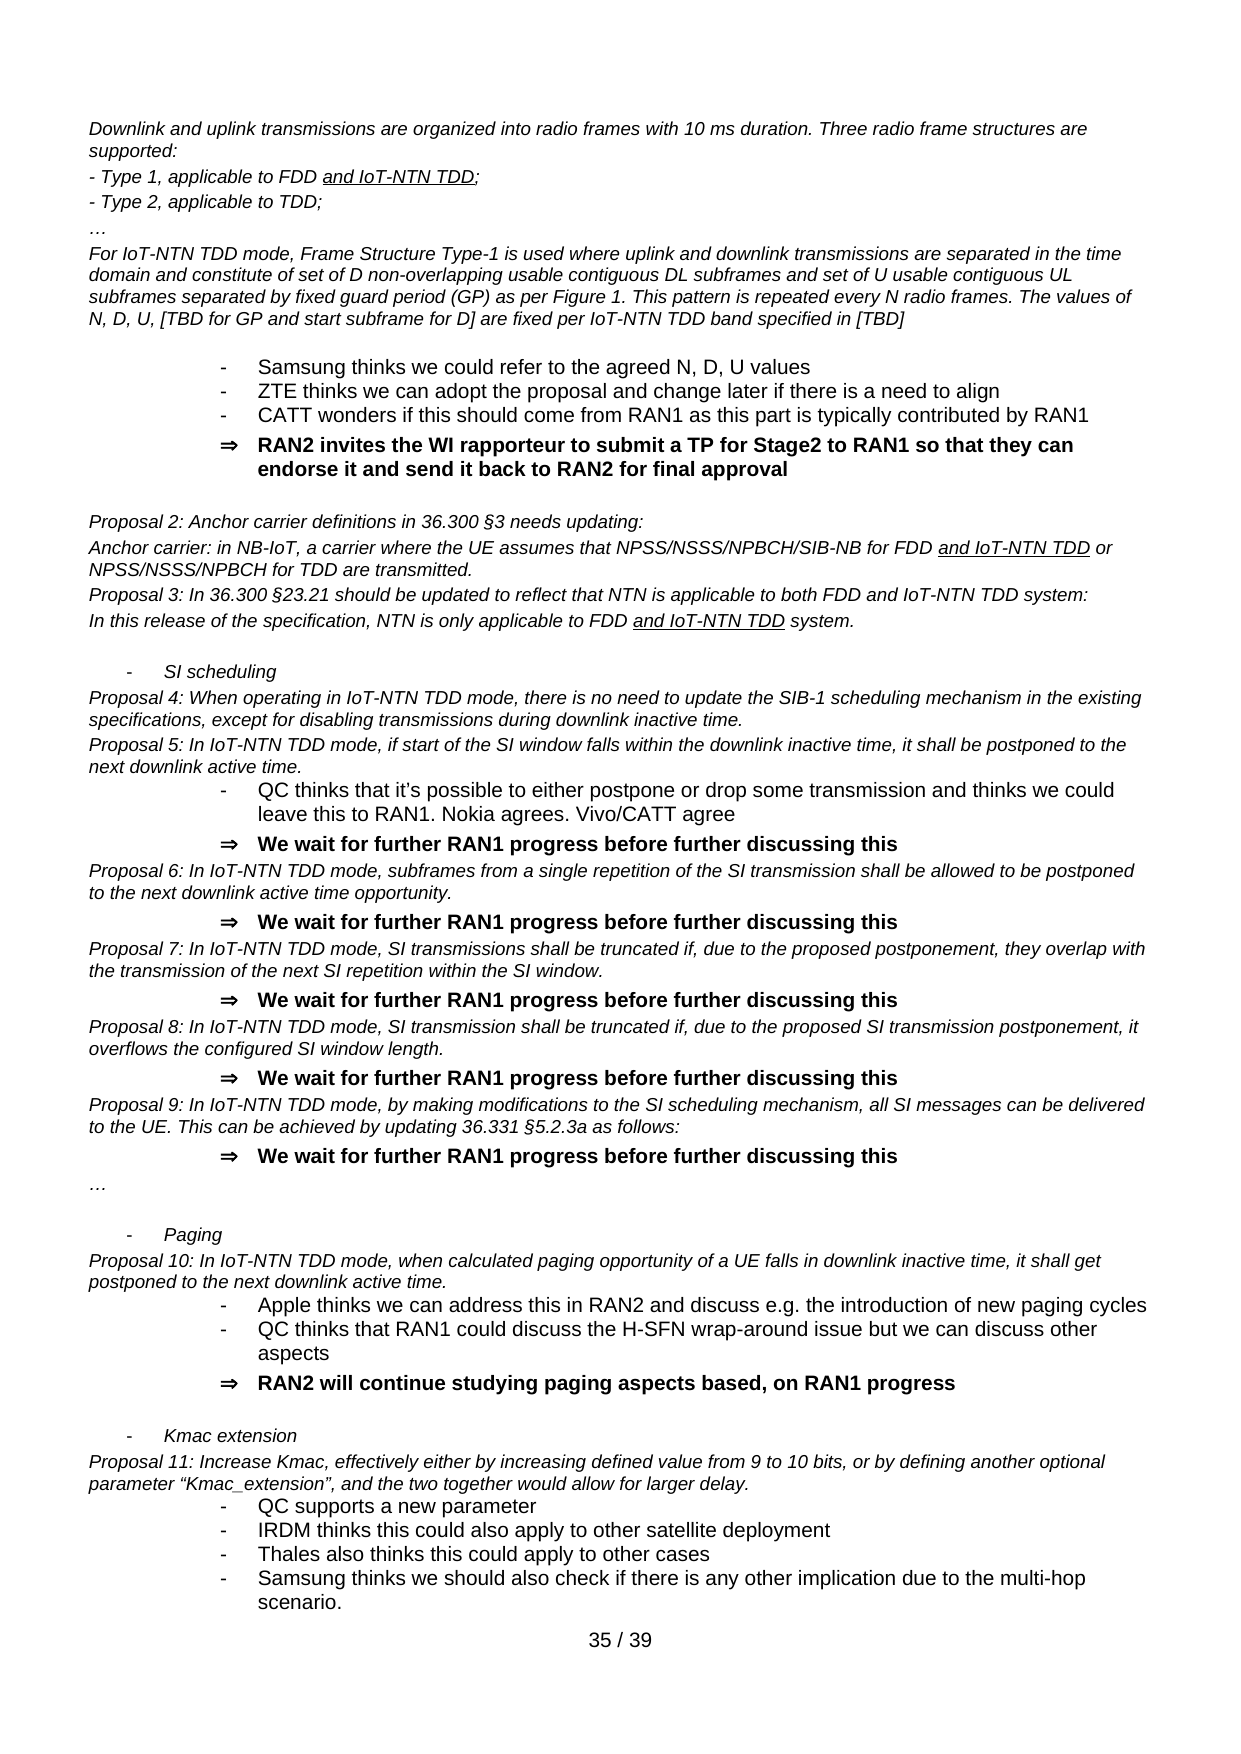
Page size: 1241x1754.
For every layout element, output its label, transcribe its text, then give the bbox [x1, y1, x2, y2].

text - Apple thinks we can address this in RAN2 and discuss e.g. the introduction of new paging cycles [220, 1293, 1152, 1317]
text In this release of the specification, NTN is only applicable to FDD and IoT-NTN TDD system. [89, 610, 1152, 631]
text Proposal 7: In IoT-NTN TDD mode, SI transmissions shall be truncated if, due to the proposed postponement, they overlap with the transmission of the next SI repetition within the SI window. [89, 938, 1152, 981]
text We wait for further RAN1 progress before further discussing this [220, 988, 1152, 1012]
text For IoT-NTN TDD mode, Frame Structure Type-1 is used where uplink and downlink transmissions are separated in the time domain and constitute of set of D non-overlapping usable contiguous DL subframes and set of U usable contiguous UL subframes separated by fixed guard period (GP) as per Figure 1. This pattern is repeated every N radio frames. The values of N, D, U, [TBD for GP and start subframe for D] are fixed per IoT-NTN TDD band specified in [TBD] [89, 243, 1152, 329]
text RAN2 invites the WI rapporteur to submit a TP for Stage2 to RAN1 so that they can endorse it and send it back to RAN2 for final approval [220, 433, 1152, 481]
text … [89, 217, 1152, 238]
text Downlink and uplink transmissions are organized into radio frames with 10 ms duration. Three radio frame structures are supported: [89, 118, 1152, 161]
text We wait for further RAN1 progress before further discussing this [220, 909, 1152, 934]
text Proposal 11: Increase Kmac, effectively either by increasing defined value from 9 to 10 bits, or by defining another optional parameter “Kmac_extension”, and the two together would allow for larger delay. [89, 1451, 1152, 1494]
text Anchor carrier: in NB-IoT, a carrier where the UE assumes that NPSS/NSSS/NPBCH/SIB-NB for FDD and IoT-NTN TDD or NPSS/NSSS/NPBCH for TDD are transmitted. [89, 537, 1152, 580]
text … [89, 1172, 1152, 1194]
list Paging [126, 1224, 1152, 1245]
text - QC supports a new parameter [220, 1494, 1152, 1518]
text - QC thinks that RAN1 could discuss the H-SFN wrap-around issue but we can discuss other aspects [220, 1317, 1152, 1364]
text We wait for further RAN1 progress before further discussing this [220, 1144, 1152, 1168]
text Proposal 9: In IoT-NTN TDD mode, by making modifications to the SI scheduling mechanism, all SI messages can be delivered to the UE. This can be achieved by updating 36.331 §5.2.3a as follows: [89, 1094, 1152, 1137]
text - CATT wonders if this should come from RAN1 as this part is typically contributed by RAN1 [220, 402, 1152, 426]
text RAN2 will continue studying paging aspects based, on RAN1 progress [220, 1371, 1152, 1395]
list SI scheduling [126, 661, 1152, 683]
text - Thales also thinks this could apply to other cases [220, 1542, 1152, 1566]
text - Type 1, applicable to FDD and IoT-NTN TDD; [89, 165, 1152, 187]
text Proposal 3: In 36.300 §23.21 should be updated to reflect that NTN is applicable to both FDD and IoT-NTN TDD system: [89, 584, 1152, 606]
text - Samsung thinks we should also check if there is any other implication due to the multi-hop scenario. [220, 1566, 1152, 1614]
list Kmac extension [126, 1425, 1152, 1447]
text - ZTE thinks we can adopt the proposal and change later if there is a need to align [220, 378, 1152, 402]
text - QC thinks that it’s possible to either postpone or drop some transmission and thinks we could leave this to RAN1. Nokia agrees. Vivo/CATT agree [220, 777, 1152, 825]
text - IRDM thinks this could also apply to other satellite deployment [220, 1518, 1152, 1542]
text - Type 2, applicable to TDD; [89, 191, 1152, 213]
text Proposal 2: Anchor carrier definitions in 36.300 §3 needs updating: [89, 511, 1152, 533]
text Proposal 5: In IoT-NTN TDD mode, if start of the SI window falls within the downlink inactive time, it shall be postponed to the next downlink active time. [89, 734, 1152, 777]
text Proposal 6: In IoT-NTN TDD mode, subframes from a single repetition of the SI transmission shall be allowed to be postponed to the next downlink active time opportunity. [89, 860, 1152, 903]
text We wait for further RAN1 progress before further discussing this [220, 1066, 1152, 1090]
text Proposal 10: In IoT-NTN TDD mode, when calculated paging opportunity of a UE falls in downlink inactive time, it shall get postponed to the next downlink active time. [89, 1249, 1152, 1293]
text - Samsung thinks we could refer to the agreed N, D, U values [220, 354, 1152, 378]
text Proposal 4: When operating in IoT-NTN TDD mode, there is no need to update the SIB-1 scheduling mechanism in the existing specifications, except for disabling transmissions during downlink inactive time. [89, 687, 1152, 730]
text Proposal 8: In IoT-NTN TDD mode, SI transmission shall be truncated if, due to the proposed SI transmission postponement, it overflows the configured SI window length. [89, 1016, 1152, 1059]
text We wait for further RAN1 progress before further discussing this [220, 832, 1152, 856]
